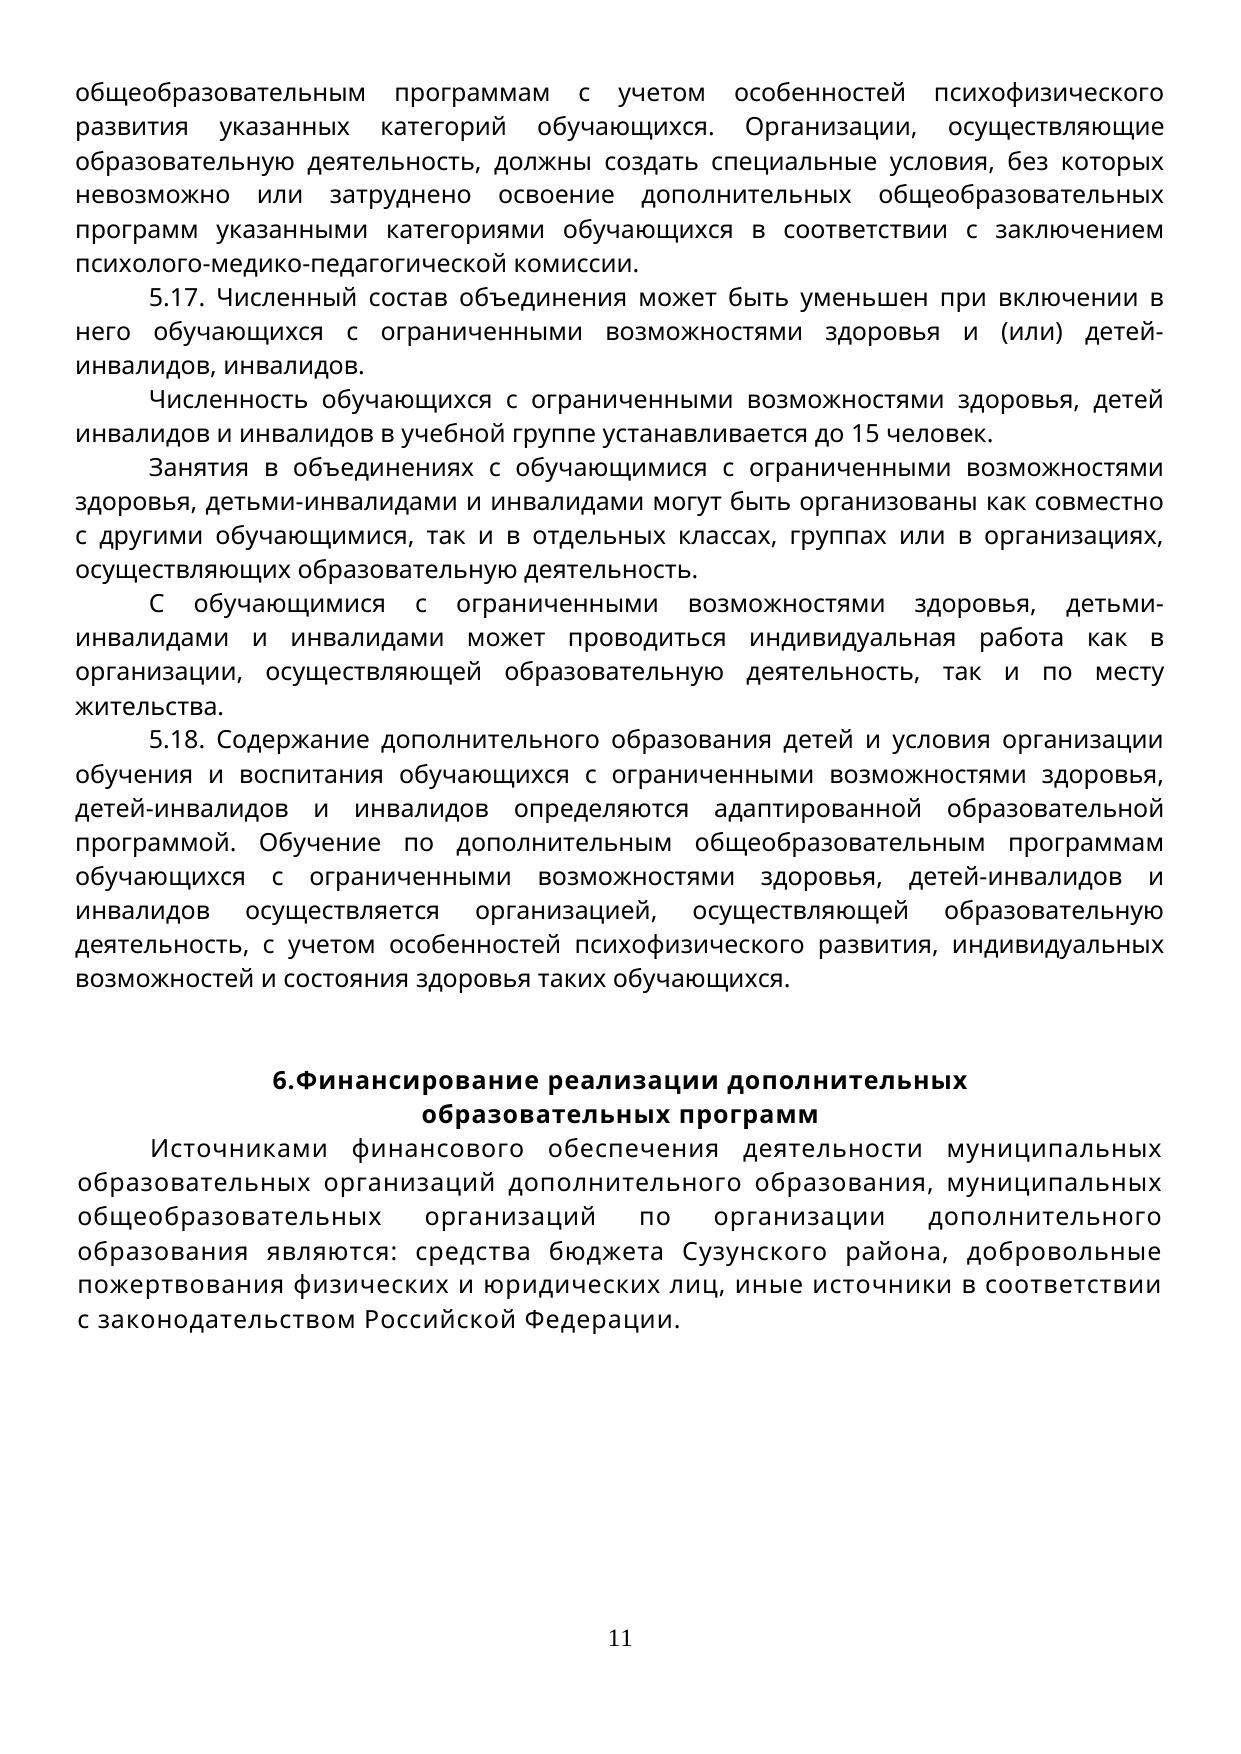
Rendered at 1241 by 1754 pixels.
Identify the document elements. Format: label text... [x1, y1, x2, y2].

text С обучающимися с ограниченными возможностями здоровья, детьми- инвалидами и инвалидами может проводиться индивидуальная работа как в организации, осуществляющей образовательную деятельность, так и по месту жительства. [75, 586, 1165, 722]
text Численность обучающихся с ограниченными возможностями здоровья, детей инвалидов и инвалидов в учебной группе устанавливается до 15 человек. [75, 382, 1165, 450]
text Источниками финансового обеспечения деятельности муниципальных образовательных организаций дополнительного образования, муниципальных общеобразовательных организаций по организации дополнительного образования являются: средства бюджета Сузунского района, добровольные пожертвования физических и юридических лиц, иные источники в соответствии с законодательством Российской Федерации. [77, 1131, 1163, 1335]
text 5.17. Численный состав объединения может быть уменьшен при включении в него обучающихся с ограниченными возможностями здоровья и (или) детей-инвалидов, инвалидов. [75, 279, 1165, 382]
text Занятия в объединениях с обучающимися с ограниченными возможностями здоровья, детьми-инвалидами и инвалидами могут быть организованы как совместно с другими обучающимися, так и в отдельных классах, группах или в организациях, осуществляющих образовательную деятельность. [75, 450, 1165, 586]
text образовательных программ [75, 1097, 1165, 1131]
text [75, 75, 1165, 279]
text 6.Финансирование реализации дополнительных [75, 1063, 1165, 1097]
text 5.18. Содержание дополнительного образования детей и условия организации обучения и воспитания обучающихся с ограниченными возможностями здоровья, детей-инвалидов и инвалидов определяются адаптированной образовательной программой. Обучение по дополнительным общеобразовательным программам обучающихся с ограниченными возможностями здоровья, детей-инвалидов и инвалидов осуществляется организацией, осуществляющей образовательную деятельность, с учетом особенностей психофизического развития, индивидуальных возможностей и состояния здоровья таких обучающихся. [75, 722, 1165, 995]
